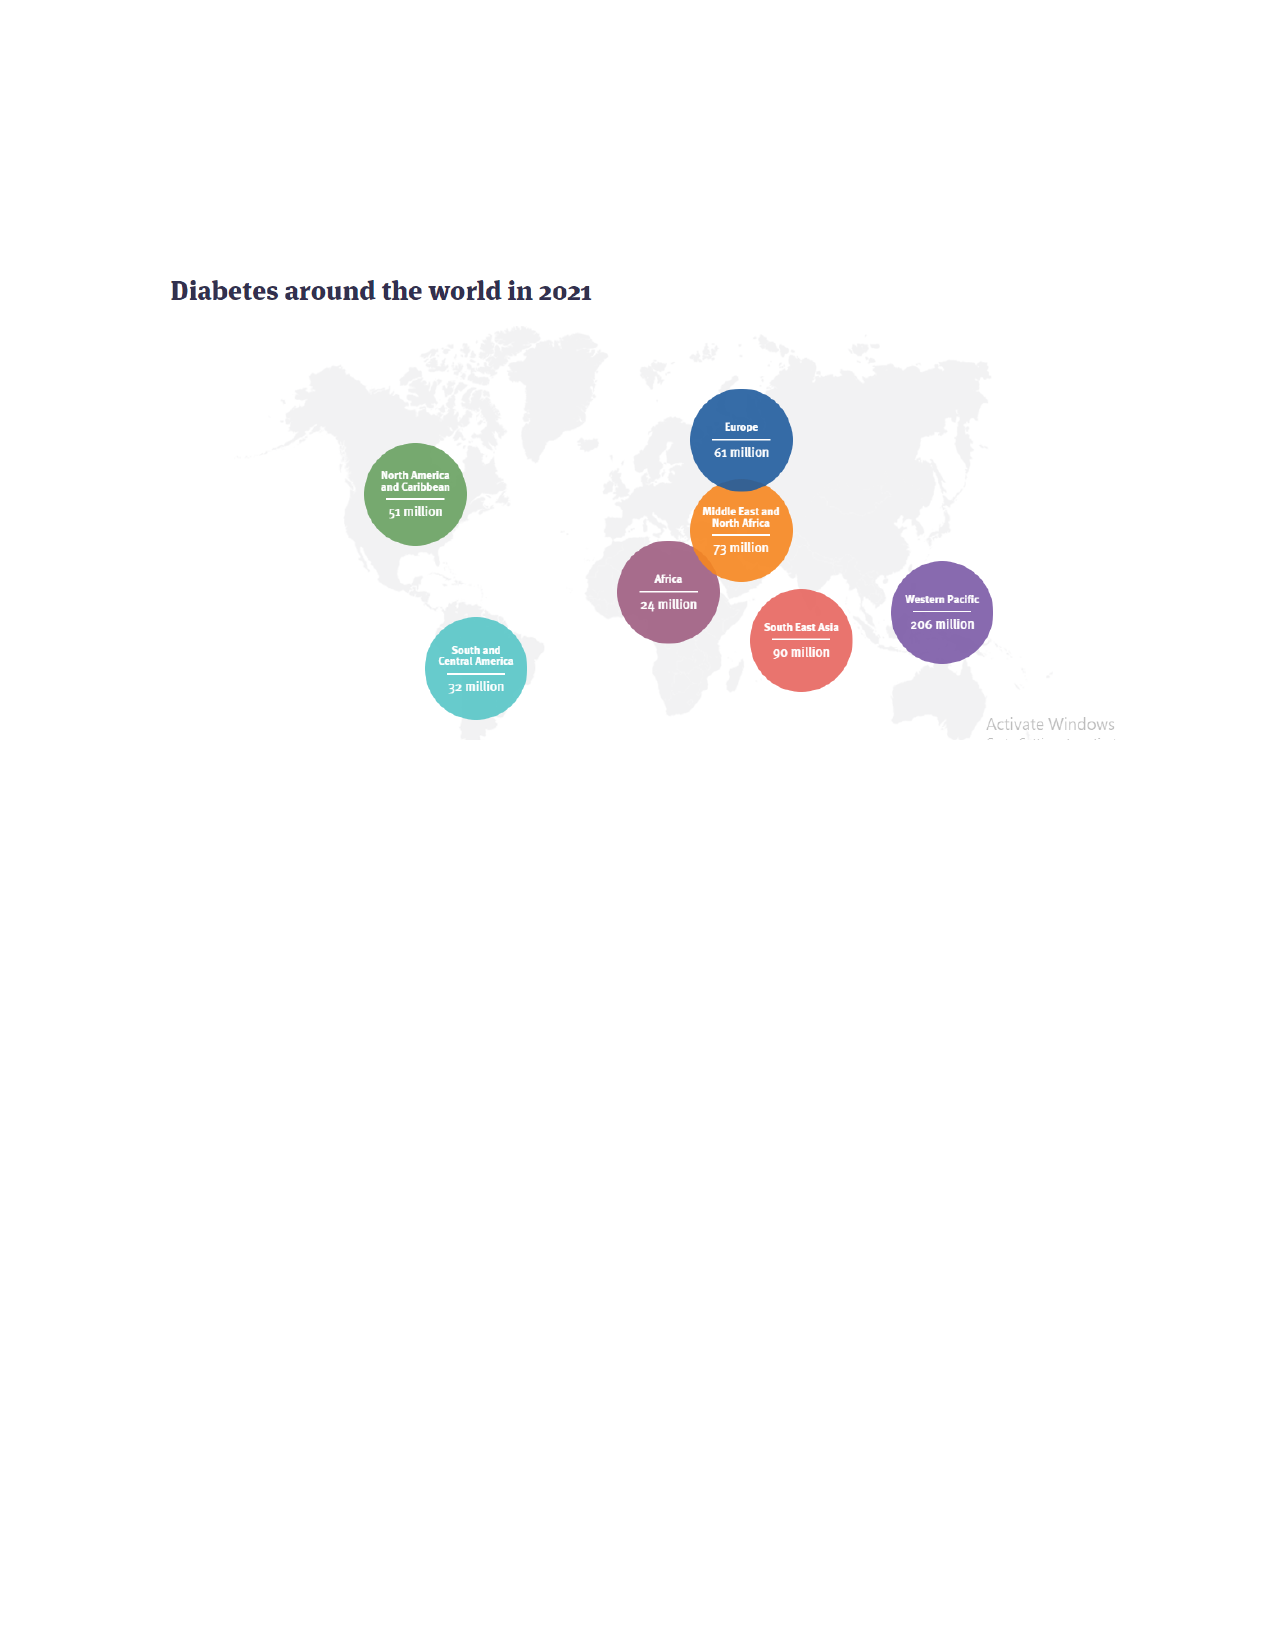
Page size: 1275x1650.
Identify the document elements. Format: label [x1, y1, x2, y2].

picture [150, 262, 1124, 740]
